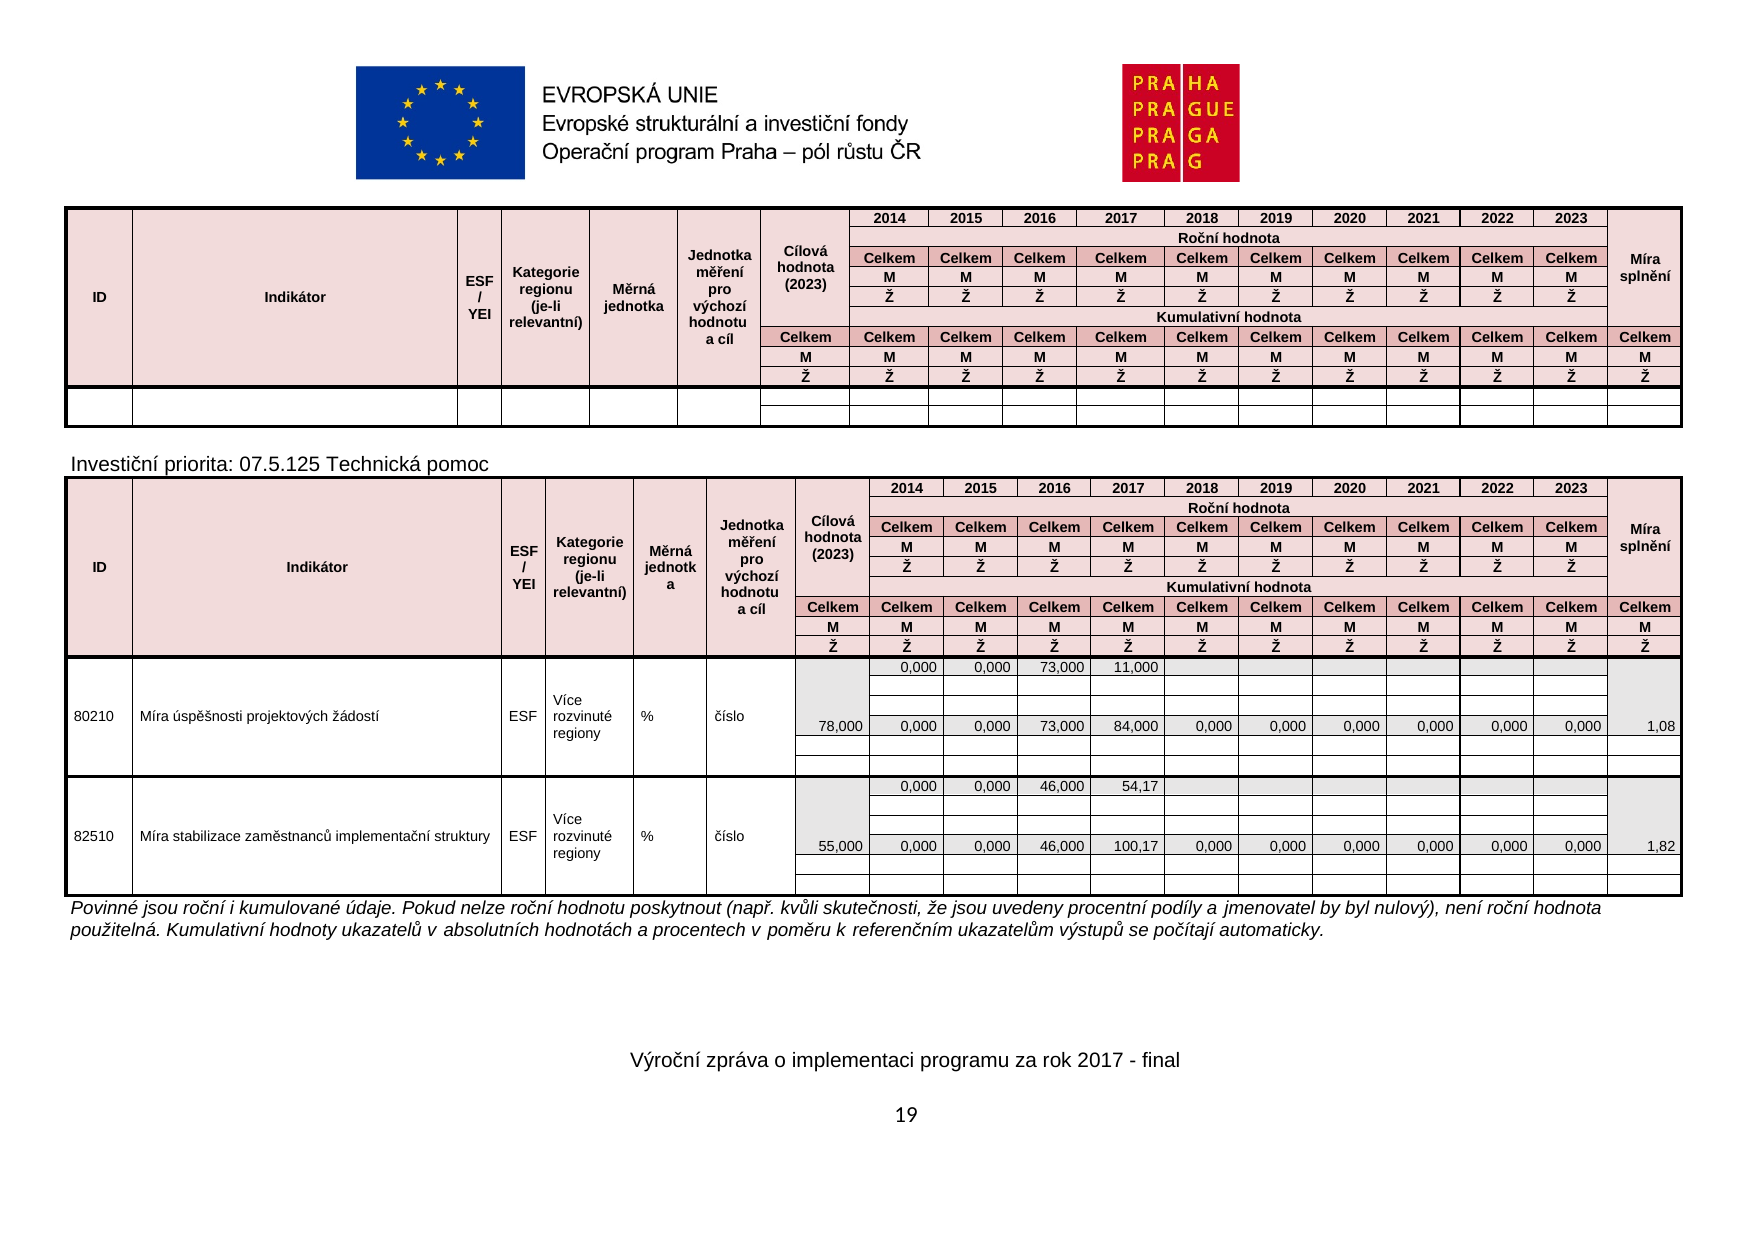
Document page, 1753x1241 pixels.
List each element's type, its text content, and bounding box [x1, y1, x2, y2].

table_cell Ž [1387, 367, 1459, 385]
table_header Míra splnění [1608, 210, 1680, 326]
table_cell Celkem [944, 517, 1017, 536]
table_cell [1608, 389, 1680, 405]
table_header 2020 [1313, 479, 1386, 496]
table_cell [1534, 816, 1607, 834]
table_cell M [1313, 347, 1386, 366]
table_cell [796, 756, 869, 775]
table_header Měrná jednotka [634, 479, 706, 655]
table_cell Ž [1018, 557, 1090, 576]
table_cell M [1461, 267, 1533, 286]
table_cell Celkem [796, 597, 869, 616]
table_cell 80210 [68, 659, 132, 775]
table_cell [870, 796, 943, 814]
table_cell [1313, 389, 1386, 405]
table_cell Celkem [1239, 247, 1312, 266]
table_cell [1387, 406, 1459, 425]
table_header Kategorie regionu (je-li relevantní) [546, 479, 633, 655]
table_cell Ž [1239, 636, 1312, 655]
table_cell M [1077, 267, 1164, 286]
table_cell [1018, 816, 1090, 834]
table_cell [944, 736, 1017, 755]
table_header ID [68, 479, 132, 655]
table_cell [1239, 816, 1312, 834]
table_cell [1461, 659, 1533, 675]
table_header Měrná jednotka [590, 210, 677, 385]
table_header Cílová hodnota (2023) [761, 210, 849, 326]
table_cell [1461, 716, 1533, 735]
table_cell [1239, 696, 1312, 715]
table_cell Celkem [761, 327, 849, 346]
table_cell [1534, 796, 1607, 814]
table_cell [1313, 659, 1386, 675]
table_cell Celkem [1461, 597, 1533, 616]
table_cell M [944, 617, 1017, 635]
table_cell Celkem [1313, 327, 1386, 346]
table_cell Ž [1165, 557, 1238, 576]
table_cell [1534, 676, 1607, 695]
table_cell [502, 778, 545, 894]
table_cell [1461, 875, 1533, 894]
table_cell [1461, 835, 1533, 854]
table_cell Celkem [1077, 247, 1164, 266]
table_cell [1461, 389, 1533, 405]
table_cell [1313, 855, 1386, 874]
table_cell 73,000 [1018, 659, 1090, 675]
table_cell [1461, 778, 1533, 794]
table_cell Ž [1534, 367, 1607, 385]
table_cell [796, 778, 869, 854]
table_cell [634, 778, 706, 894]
table_cell Celkem [1534, 327, 1607, 346]
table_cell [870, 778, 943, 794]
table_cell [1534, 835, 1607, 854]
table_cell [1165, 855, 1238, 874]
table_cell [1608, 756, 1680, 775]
table_cell Celkem [1165, 597, 1238, 616]
table_cell Celkem [1018, 517, 1090, 536]
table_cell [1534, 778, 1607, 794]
table_header 2023 [1534, 479, 1607, 496]
table_header 2017 [1077, 210, 1164, 226]
table_cell M [1239, 347, 1312, 366]
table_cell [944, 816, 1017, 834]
table_cell [1018, 696, 1090, 715]
table_header ID [68, 210, 132, 385]
table_cell Ž [1165, 636, 1238, 655]
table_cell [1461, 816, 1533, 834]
table_cell M [1239, 617, 1312, 635]
table_cell M [1608, 347, 1680, 366]
table_cell [1239, 659, 1312, 675]
text Povinné jsou roční i kumulované údaje. Pokud nelze roční hodnotu poskytnout (např. kvůli skutečnosti, že jsou uvedeny procentní podíly a jmenovatel by byl nulový), není roční hodnota použitelná. Kumulativní hodnoty ukazatelů v absolutních hodnotách a procentech v poměru k referenčním ukazatelům výstupů se počítají automaticky. [70, 897, 1697, 940]
table_cell Celkem [1239, 327, 1312, 346]
table_cell [1313, 406, 1386, 425]
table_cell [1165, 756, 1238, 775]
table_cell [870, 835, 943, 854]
table_cell Celkem [929, 247, 1002, 266]
table_cell [1461, 406, 1533, 425]
picture [1122, 64, 1240, 182]
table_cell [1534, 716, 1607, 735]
table_cell [929, 389, 1002, 405]
table_cell Celkem [850, 247, 928, 266]
table_cell Ž [796, 636, 869, 655]
table_header 2023 [1534, 210, 1607, 226]
table_cell M [1608, 617, 1680, 635]
table_header 2016 [1003, 210, 1076, 226]
table_cell Ž [1091, 636, 1164, 655]
table_cell Ž [1313, 287, 1386, 306]
table_header Jednotka měření pro výchozí hodnotu a cíl [707, 479, 795, 655]
table_cell Celkem [850, 327, 928, 346]
table_cell Celkem [1534, 517, 1607, 536]
table_cell M [1165, 537, 1238, 556]
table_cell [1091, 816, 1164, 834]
table_cell Ž [1461, 287, 1533, 306]
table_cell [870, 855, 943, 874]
table_cell M [1018, 537, 1090, 556]
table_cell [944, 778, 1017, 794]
table_cell Ž [1608, 636, 1680, 655]
table_cell 0,000 [870, 659, 943, 675]
table_cell M [1077, 347, 1164, 366]
text Investiční priorita: 07.5.125 Technická pomoc [70, 452, 1741, 476]
table_cell [944, 696, 1017, 715]
table_cell M [1461, 347, 1533, 366]
table_cell [944, 676, 1017, 695]
table_cell Ž [1239, 557, 1312, 576]
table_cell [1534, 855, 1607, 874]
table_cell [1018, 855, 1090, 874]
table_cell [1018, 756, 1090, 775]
table_header 2014 [850, 210, 928, 226]
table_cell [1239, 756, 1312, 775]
table_cell [1461, 676, 1533, 695]
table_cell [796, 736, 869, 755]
table_cell M [1239, 267, 1312, 286]
table_header Míra splnění [1608, 479, 1680, 596]
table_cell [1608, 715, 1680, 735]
table_cell % [634, 659, 706, 775]
table_cell Ž [1003, 367, 1076, 385]
table_cell Ž [761, 367, 849, 385]
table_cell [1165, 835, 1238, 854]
table_cell Celkem [1165, 247, 1238, 266]
table_cell M [944, 537, 1017, 556]
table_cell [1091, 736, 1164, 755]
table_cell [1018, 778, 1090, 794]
table_cell [1003, 406, 1076, 425]
table_cell Celkem [1313, 247, 1386, 266]
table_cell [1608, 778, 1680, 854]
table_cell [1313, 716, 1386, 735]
table_cell Celkem [1091, 597, 1164, 616]
table_cell [1534, 659, 1607, 675]
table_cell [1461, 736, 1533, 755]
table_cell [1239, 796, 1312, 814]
table_cell M [850, 347, 928, 366]
table_cell [1608, 659, 1680, 715]
table_cell 0,000 [944, 659, 1017, 675]
table_cell Celkem [1239, 597, 1312, 616]
table_cell Celkem [1608, 327, 1680, 346]
table_cell M [1239, 537, 1312, 556]
table_cell [1091, 696, 1164, 715]
table_cell M [1313, 617, 1386, 635]
table_cell [1165, 406, 1238, 425]
table_cell [1165, 696, 1238, 715]
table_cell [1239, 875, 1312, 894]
table_cell [1239, 389, 1312, 405]
table_cell M [1091, 617, 1164, 635]
table_cell Celkem [944, 597, 1017, 616]
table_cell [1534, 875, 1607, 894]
table_cell M [1387, 267, 1459, 286]
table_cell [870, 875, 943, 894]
table_cell [761, 406, 849, 425]
table_cell Ž [1091, 557, 1164, 576]
table_cell Celkem [1387, 597, 1459, 616]
table_cell Ž [944, 557, 1017, 576]
table_cell Více rozvinuté regiony [546, 659, 633, 775]
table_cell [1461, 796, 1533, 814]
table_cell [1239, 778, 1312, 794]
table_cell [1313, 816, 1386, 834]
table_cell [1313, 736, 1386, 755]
table_cell [1165, 676, 1238, 695]
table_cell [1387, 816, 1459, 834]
table_cell Celkem [1018, 597, 1090, 616]
table_cell Ž [1313, 367, 1386, 385]
table_cell Ž [1313, 557, 1386, 576]
table_cell Ž [1387, 636, 1459, 655]
table_header Indikátor [133, 479, 501, 655]
table_cell Celkem [1239, 517, 1312, 536]
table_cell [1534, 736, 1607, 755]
table_header 2015 [929, 210, 1002, 226]
table_cell [850, 406, 928, 425]
table_cell Kumulativní hodnota [850, 307, 1607, 326]
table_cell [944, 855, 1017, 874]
table_cell [1239, 406, 1312, 425]
table_cell Celkem [1387, 327, 1459, 346]
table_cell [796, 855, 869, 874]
table_header 2018 [1165, 479, 1238, 496]
table_cell Ž [1003, 287, 1076, 306]
table_cell M [929, 267, 1002, 286]
table_cell Celkem [870, 597, 943, 616]
table_cell M [1387, 537, 1459, 556]
table_header 2022 [1461, 479, 1533, 496]
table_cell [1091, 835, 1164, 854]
table_cell [850, 389, 928, 405]
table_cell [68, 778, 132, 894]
table_cell Ž [944, 636, 1017, 655]
table_cell Celkem [1091, 517, 1164, 536]
table_cell M [1461, 617, 1533, 635]
table_cell Ž [870, 557, 943, 576]
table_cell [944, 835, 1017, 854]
table_cell Ž [1534, 287, 1607, 306]
table_cell Ž [1461, 557, 1533, 576]
table_header 2015 [944, 479, 1017, 496]
table_header 2016 [1018, 479, 1090, 496]
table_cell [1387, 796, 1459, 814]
table_cell M [1313, 537, 1386, 556]
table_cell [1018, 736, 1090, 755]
table_cell Celkem [1077, 327, 1164, 346]
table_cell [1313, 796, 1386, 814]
table_cell M [870, 537, 943, 556]
table_cell Ž [1077, 367, 1164, 385]
table_cell M [1165, 267, 1238, 286]
table_header 2018 [1165, 210, 1238, 226]
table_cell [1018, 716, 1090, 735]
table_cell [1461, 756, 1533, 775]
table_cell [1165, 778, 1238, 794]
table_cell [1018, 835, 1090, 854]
table_header 2021 [1387, 210, 1459, 226]
table_cell [1091, 676, 1164, 695]
table_cell Ž [870, 636, 943, 655]
table_cell Celkem [1003, 327, 1076, 346]
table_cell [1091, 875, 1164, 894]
table_cell Celkem [1313, 597, 1386, 616]
table_cell M [1165, 617, 1238, 635]
table_cell M [1534, 347, 1607, 366]
table_cell M [1313, 267, 1386, 286]
table_cell Ž [1461, 367, 1533, 385]
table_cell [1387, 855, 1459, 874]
table_cell [1387, 389, 1459, 405]
table_cell Celkem [1534, 247, 1607, 266]
table_cell [1387, 659, 1459, 675]
table_cell M [870, 617, 943, 635]
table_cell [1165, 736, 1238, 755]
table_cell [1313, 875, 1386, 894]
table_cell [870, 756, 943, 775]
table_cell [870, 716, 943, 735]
table_cell Roční hodnota [870, 497, 1607, 516]
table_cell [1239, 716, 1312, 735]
table_cell Ž [850, 367, 928, 385]
table_cell [1313, 676, 1386, 695]
table_header 2014 [870, 479, 943, 496]
table_header 2017 [1091, 479, 1164, 496]
table_cell Celkem [1461, 517, 1533, 536]
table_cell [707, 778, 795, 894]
picture [353, 62, 957, 182]
table_cell Ž [1313, 636, 1386, 655]
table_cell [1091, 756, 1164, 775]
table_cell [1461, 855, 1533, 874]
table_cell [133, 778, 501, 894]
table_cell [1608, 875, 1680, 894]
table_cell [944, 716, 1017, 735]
table_cell [1165, 659, 1238, 675]
table_cell [1534, 696, 1607, 715]
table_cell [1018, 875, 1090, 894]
table_cell M [929, 347, 1002, 366]
table_cell Celkem [1534, 597, 1607, 616]
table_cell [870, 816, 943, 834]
table_cell [1165, 389, 1238, 405]
table_cell [870, 676, 943, 695]
table_cell [1608, 406, 1680, 425]
table_cell Celkem [1165, 517, 1238, 536]
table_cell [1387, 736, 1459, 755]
table_cell [1077, 406, 1164, 425]
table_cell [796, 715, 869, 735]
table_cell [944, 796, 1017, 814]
table_cell Roční hodnota [850, 227, 1607, 246]
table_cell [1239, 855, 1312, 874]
table_cell M [1461, 537, 1533, 556]
table_cell Celkem [929, 327, 1002, 346]
table_cell Celkem [1461, 247, 1533, 266]
table_cell [1018, 676, 1090, 695]
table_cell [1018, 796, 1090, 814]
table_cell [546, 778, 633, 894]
table_cell M [1003, 267, 1076, 286]
table_cell Míra úspěšnosti projektových žádostí [133, 659, 501, 775]
table_cell [1003, 389, 1076, 405]
table_cell Celkem [1387, 247, 1459, 266]
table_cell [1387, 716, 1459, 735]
table_cell 11,000 [1091, 659, 1164, 675]
table_cell [929, 406, 1002, 425]
table_cell M [1091, 537, 1164, 556]
table_cell Ž [1461, 636, 1533, 655]
table_header 2019 [1239, 210, 1312, 226]
table_cell Ž [1387, 287, 1459, 306]
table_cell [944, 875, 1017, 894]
table_cell Ž [1165, 287, 1238, 306]
table_cell [1534, 389, 1607, 405]
table_cell Celkem [1608, 597, 1680, 616]
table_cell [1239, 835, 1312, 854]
table_header 2021 [1387, 479, 1459, 496]
table_header ESF / YEI [458, 210, 501, 385]
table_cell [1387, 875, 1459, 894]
table_cell Ž [1018, 636, 1090, 655]
table_cell M [850, 267, 928, 286]
table_cell M [1534, 617, 1607, 635]
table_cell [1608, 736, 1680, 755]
table_cell M [1018, 617, 1090, 635]
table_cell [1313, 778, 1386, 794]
table_cell [1461, 696, 1533, 715]
table_cell [1534, 406, 1607, 425]
table_cell ESF [502, 659, 545, 775]
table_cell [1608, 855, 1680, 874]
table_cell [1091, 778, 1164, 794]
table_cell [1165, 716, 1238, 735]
table_cell Ž [1534, 636, 1607, 655]
table_cell [761, 389, 849, 405]
table_cell Ž [1608, 367, 1680, 385]
table_header Jednotka měření pro výchozí hodnotu a cíl [678, 210, 760, 385]
table_cell M [1165, 347, 1238, 366]
table_cell M [1534, 537, 1607, 556]
table_cell M [1534, 267, 1607, 286]
table_cell [1313, 696, 1386, 715]
table_cell Ž [850, 287, 928, 306]
table_cell [796, 659, 869, 715]
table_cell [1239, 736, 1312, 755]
table_cell číslo [707, 659, 795, 775]
table_cell [1239, 676, 1312, 695]
table_cell Ž [1239, 287, 1312, 306]
table_cell Celkem [1387, 517, 1459, 536]
table_cell [1387, 696, 1459, 715]
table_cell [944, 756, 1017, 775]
table_cell Ž [929, 367, 1002, 385]
table_cell Ž [1387, 557, 1459, 576]
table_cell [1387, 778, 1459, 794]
table_header Kategorie regionu (je-li relevantní) [502, 210, 589, 385]
table_cell Celkem [1165, 327, 1238, 346]
table_cell Ž [1165, 367, 1238, 385]
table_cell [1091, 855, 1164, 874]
table_cell [1387, 676, 1459, 695]
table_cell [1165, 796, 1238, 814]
table_cell M [796, 617, 869, 635]
table_cell Celkem [1003, 247, 1076, 266]
table_header 2020 [1313, 210, 1386, 226]
table_header Cílová hodnota (2023) [796, 479, 869, 596]
table_cell M [1003, 347, 1076, 366]
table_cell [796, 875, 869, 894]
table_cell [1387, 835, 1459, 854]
table_cell [1077, 389, 1164, 405]
table_cell Ž [1534, 557, 1607, 576]
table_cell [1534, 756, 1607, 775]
table_cell Celkem [1461, 327, 1533, 346]
table_cell Ž [929, 287, 1002, 306]
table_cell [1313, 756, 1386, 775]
table_cell Celkem [870, 517, 943, 536]
table_header Indikátor [133, 210, 457, 385]
table_cell Kumulativní hodnota [870, 577, 1607, 596]
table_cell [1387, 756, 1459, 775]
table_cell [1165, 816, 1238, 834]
table_cell M [1387, 617, 1459, 635]
table_header 2022 [1461, 210, 1533, 226]
table_cell M [761, 347, 849, 366]
table_header ESF / YEI [502, 479, 545, 655]
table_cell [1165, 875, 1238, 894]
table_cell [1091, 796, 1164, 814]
table_cell M [1387, 347, 1459, 366]
table_cell Ž [1077, 287, 1164, 306]
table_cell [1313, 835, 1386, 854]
table_cell [870, 696, 943, 715]
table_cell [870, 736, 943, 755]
table_cell Ž [1239, 367, 1312, 385]
table_header 2019 [1239, 479, 1312, 496]
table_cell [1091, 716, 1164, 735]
table_cell Celkem [1313, 517, 1386, 536]
